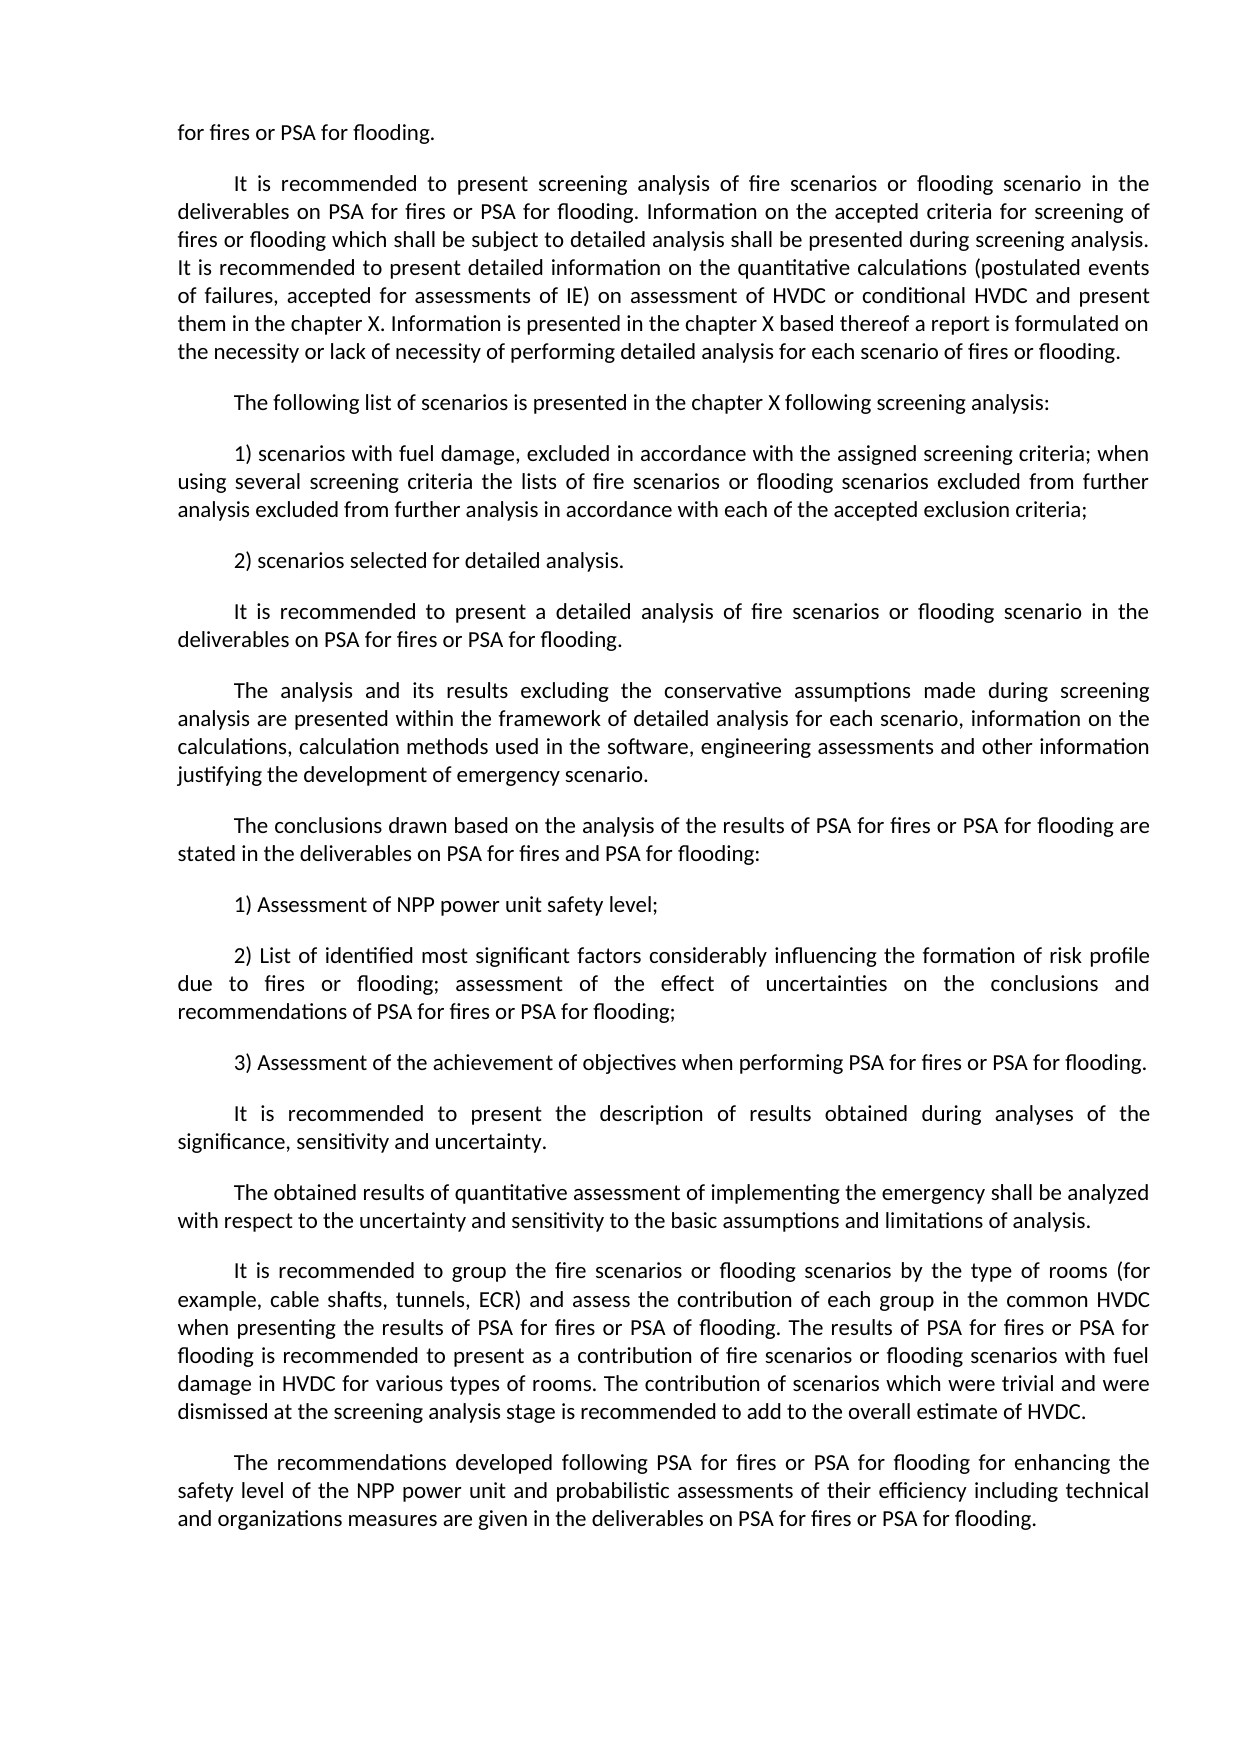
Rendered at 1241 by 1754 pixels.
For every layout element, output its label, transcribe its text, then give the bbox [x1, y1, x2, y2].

text The analysis and its results excluding the conservative assumptions made during screening analysis are presented within the framework of detailed analysis for each scenario, information on the calculations, calculation methods used in the software, engineering assessments and other information justifying the development of emergency scenario. [177, 676, 1152, 788]
text It is recommended to present a detailed analysis of fire scenarios or flooding scenario in the deliverables on PSA for fires or PSA for flooding. [177, 597, 1152, 653]
text The conclusions drawn based on the analysis of the results of PSA for fires or PSA for flooding are stated in the deliverables on PSA for fires and PSA for flooding: [177, 811, 1152, 867]
text It is recommended to group the fire scenarios or flooding scenarios by the type of rooms (for example, cable shafts, tunnels, ECR) and assess the contribution of each group in the common HVDC when presenting the results of PSA for fires or PSA of flooding. The results of PSA for fires or PSA for flooding is recommended to present as a contribution of fire scenarios or flooding scenarios with fuel damage in HVDC for various types of rooms. The contribution of scenarios which were trivial and were dismissed at the screening analysis stage is recommended to add to the overall estimate of HVDC. [177, 1257, 1152, 1425]
text 2) List of identified most significant factors considerably influencing the formation of risk profile due to fires or flooding; assessment of the effect of uncertainties on the conclusions and recommendations of PSA for fires or PSA for flooding; [177, 941, 1152, 1025]
text The obtained results of quantitative assessment of implementing the emergency shall be analyzed with respect to the uncertainty and sensitivity to the basic assumptions and limitations of analysis. [177, 1178, 1152, 1234]
text 1) Assessment of NPP power unit safety level; [177, 890, 1152, 918]
text It is recommended to present the description of results obtained during analyses of the significance, sensitivity and uncertainty. [177, 1099, 1152, 1155]
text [177, 118, 1152, 146]
text The following list of scenarios is presented in the chapter X following screening analysis: [177, 388, 1152, 416]
text 3) Assessment of the achievement of objectives when performing PSA for fires or PSA for flooding. [177, 1048, 1152, 1076]
text It is recommended to present screening analysis of fire scenarios or flooding scenario in the deliverables on PSA for fires or PSA for flooding. Information on the accepted criteria for screening of fires or flooding which shall be subject to detailed analysis shall be presented during screening analysis. It is recommended to present detailed information on the quantitative calculations (postulated events of failures, accepted for assessments of IE) on assessment of HVDC or conditional HVDC and present them in the chapter X. Information is presented in the chapter X based thereof a report is formulated on the necessity or lack of necessity of performing detailed analysis for each scenario of fires or flooding. [177, 169, 1152, 365]
text The recommendations developed following PSA for fires or PSA for flooding for enhancing the safety level of the NPP power unit and probabilistic assessments of their efficiency including technical and organizations measures are given in the deliverables on PSA for fires or PSA for flooding. [177, 1448, 1152, 1532]
text 1) scenarios with fuel damage, excluded in accordance with the assigned screening criteria; when using several screening criteria the lists of fire scenarios or flooding scenarios excluded from further analysis excluded from further analysis in accordance with each of the accepted exclusion criteria; [177, 439, 1152, 523]
text 2) scenarios selected for detailed analysis. [177, 546, 1152, 574]
